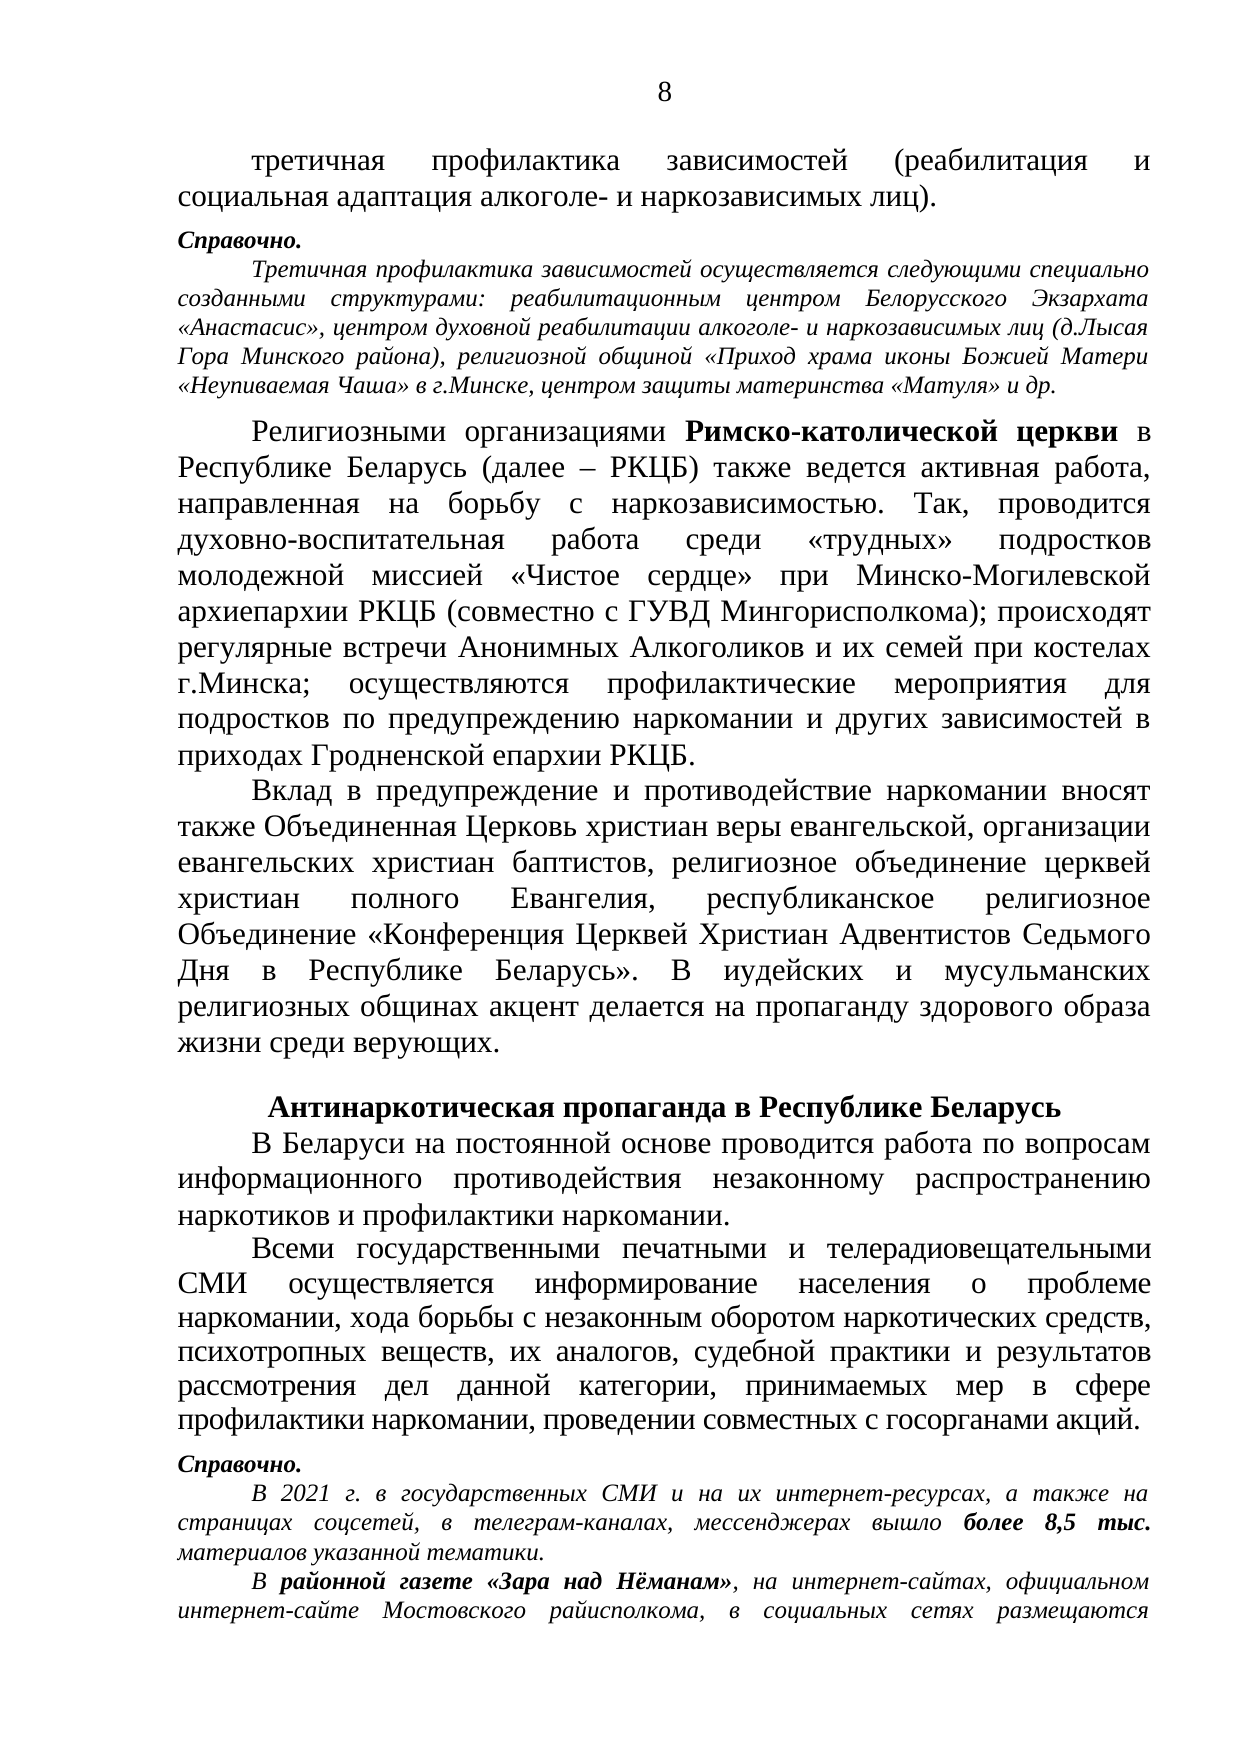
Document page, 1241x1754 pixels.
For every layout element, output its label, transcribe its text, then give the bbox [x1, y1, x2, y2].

text Третичная профилактика зависимостей осуществляется следующими специально созданными структурами: реабилитационным центром Белорусского Экзархата «Анастасис», центром духовной реабилитации алкоголе- и наркозависимых лиц (д.Лысая Гора Минского района), религиозной общиной «Приход храма иконы Божией Матери «Неупиваемая Чаша» в г.Минске, центром защиты материнства «Матуля» и др. [177, 254, 1152, 400]
text Справочно. [177, 1449, 1152, 1478]
text Антинаркотическая пропаганда в Республике Беларусь [177, 1088, 1152, 1124]
text В 2021 г. в государственных СМИ и на их интернет-ресурсах, а также на страницах соцсетей, в телеграм-каналах, мессенджерах вышло более 8,5 тыс. материалов указанной тематики. [177, 1478, 1152, 1566]
text третичная профилактика зависимостей (реабилитация и социальная адаптация алкоголе- и наркозависимых лиц). [177, 141, 1152, 213]
text Всеми государственными печатными и телерадиовещательными СМИ осуществляется информирование населения о проблеме наркомании, хода борьбы с незаконным оборотом наркотических средств, психотропных веществ, их аналогов, судебной практики и результатов рассмотрения дел данной категории, принимаемых мер в сфере профилактики наркомании, проведении совместных с госорганами акций. [177, 1232, 1152, 1437]
text Справочно. [177, 225, 1152, 254]
text Вклад в предупреждение и противодействие наркомании вносят также Объединенная Церковь христиан веры евангельской, организации евангельских христиан баптистов, религиозное объединение церквей христиан полного Евангелия, республиканское религиозное Объединение «Конференция Церквей Христиан Адвентистов Седьмого Дня в Республике Беларусь». В иудейских и мусульманских религиозных общинах акцент делается на пропаганду здорового образа жизни среди верующих. [177, 772, 1152, 1059]
text Религиозными организациями Римско-католической церкви в Республике Беларусь (далее – РКЦБ) также ведется активная работа, направленная на борьбу с наркозависимостью. Так, проводится духовно-воспитательная работа среди «трудных» подростков молодежной миссией «Чистое сердце» при Минско-Могилевской архиепархии РКЦБ (совместно с ГУВД Мингорисполкома); происходят регулярные встречи Анонимных Алкоголиков и их семей при костелах г.Минска; осуществляются профилактические мероприятия для подростков по предупреждению наркомании и других зависимостей в приходах Гродненской епархии РКЦБ. [177, 412, 1152, 772]
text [177, 1566, 1152, 1624]
text В Беларуси на постоянной основе проводится работа по вопросам информационного противодействия незаконному распространению наркотиков и профилактики наркомании. [177, 1124, 1152, 1232]
